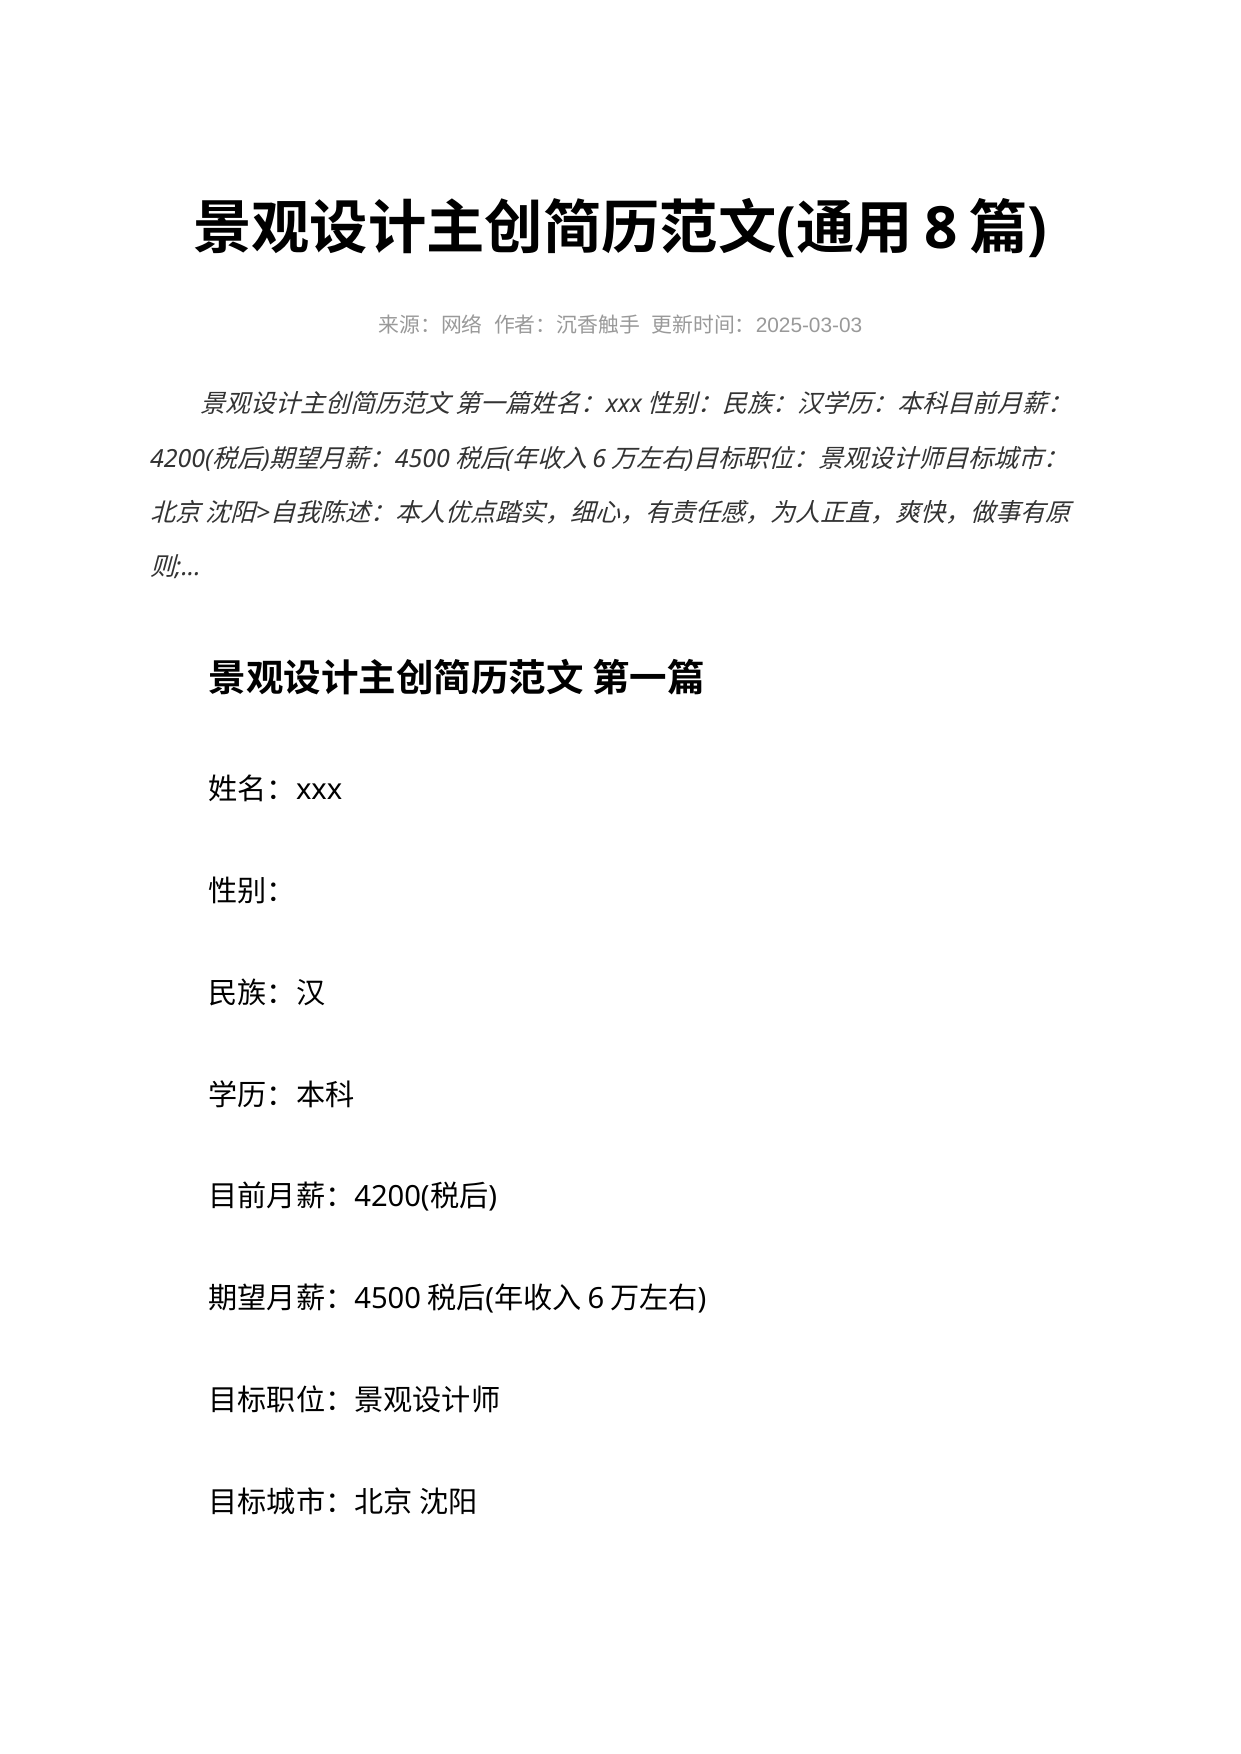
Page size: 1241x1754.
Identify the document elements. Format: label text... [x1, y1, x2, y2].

text 景观设计主创简历范文 第一篇 [150, 648, 1090, 702]
text 目标职位：景观设计师 [150, 1377, 1090, 1419]
text 学历：本科 [150, 1071, 1090, 1113]
text 来源：网络 作者：沉香触手 更新时间：2025-03-03 [150, 313, 1090, 337]
text 目标城市：北京 沈阳 [150, 1478, 1090, 1521]
text 性别： [150, 867, 1090, 910]
text 姓名：xxx [150, 766, 1090, 808]
subtitle 景观设计主创简历范文(通用8篇) [150, 181, 1090, 266]
text 目前月薪：4200(税后) [150, 1173, 1090, 1215]
text 期望月薪：4500税后(年收入6万左右) [150, 1275, 1090, 1317]
text 民族：汉 [150, 969, 1090, 1012]
text 景观设计主创简历范文 第一篇姓名：xxx性别：民族：汉学历：本科目前月薪：4200(税后)期望月薪：4500税后(年收入6万左右)目标职位：景观设计师目标城市：北京 沈阳>自我陈述：本人优点踏实，细心，有责任感，为人正直，爽快，做事有原则;... [150, 384, 1090, 583]
